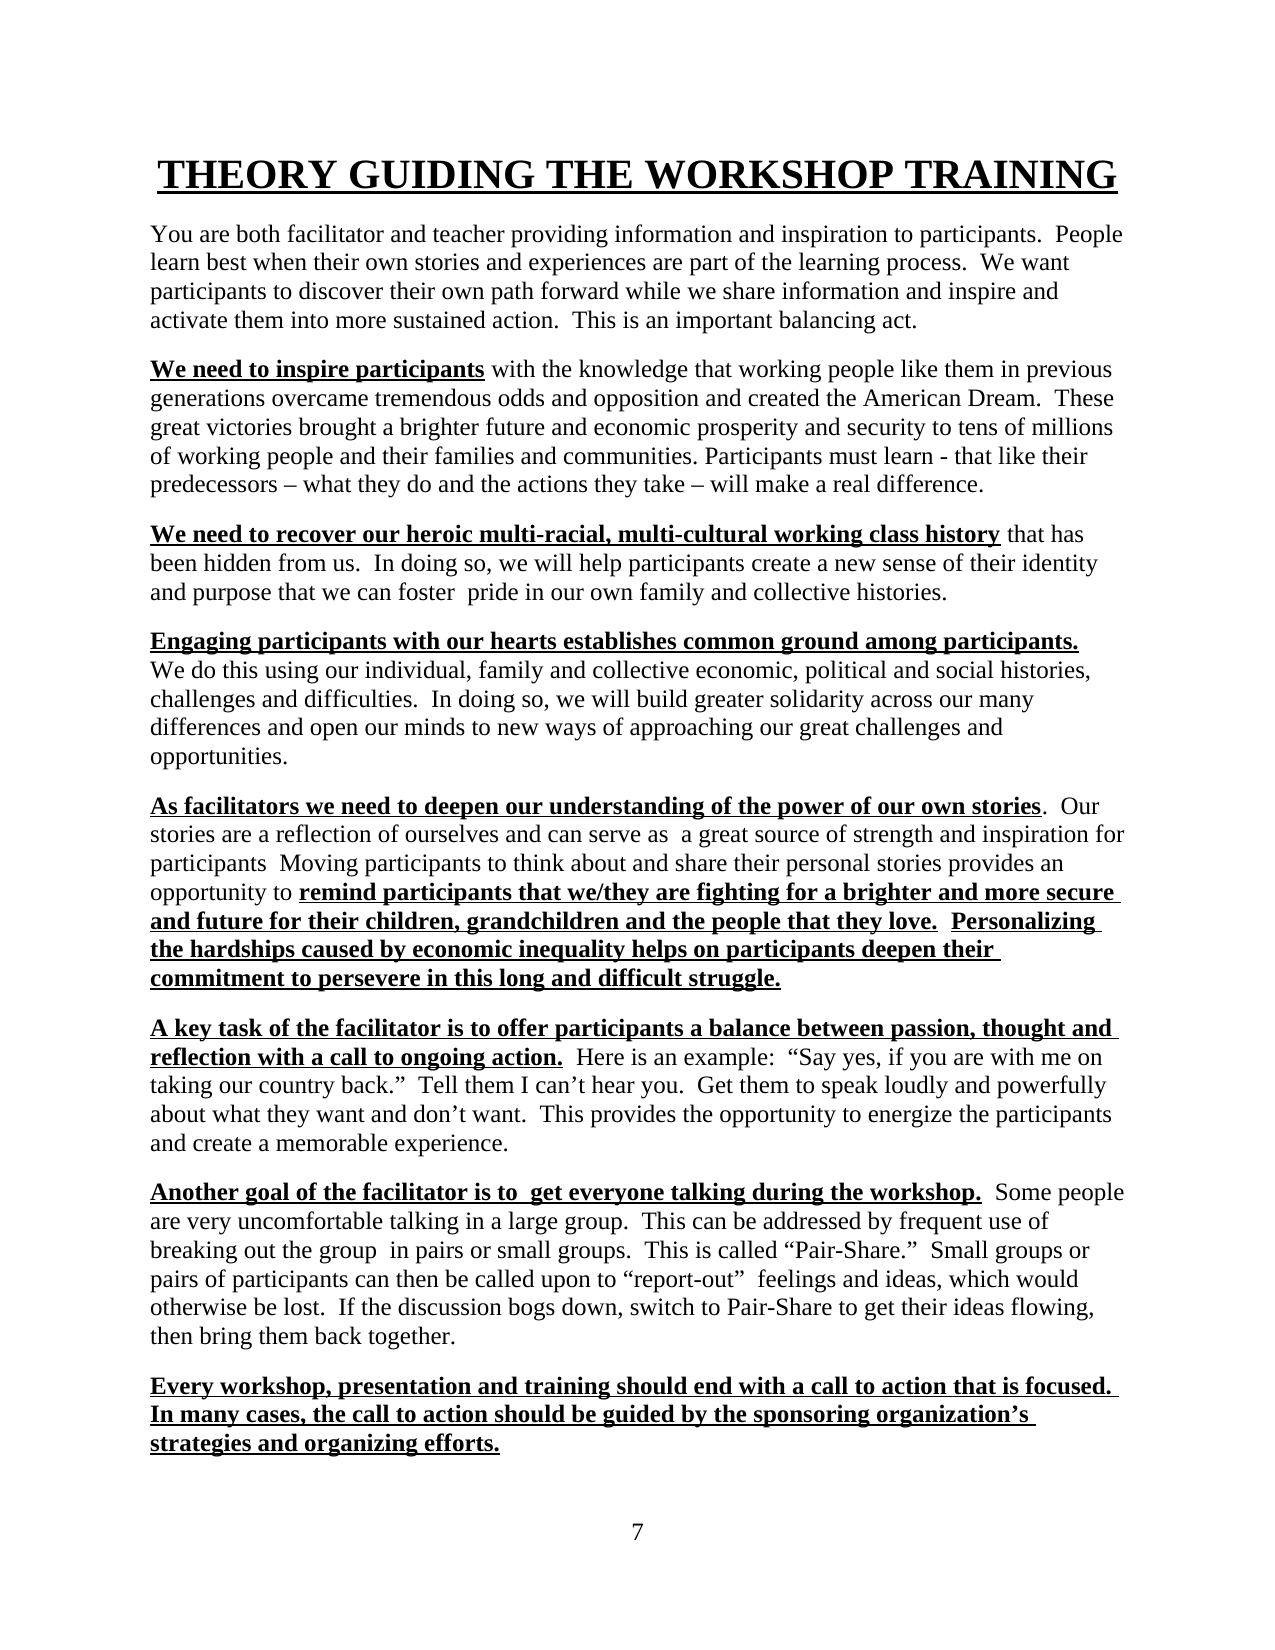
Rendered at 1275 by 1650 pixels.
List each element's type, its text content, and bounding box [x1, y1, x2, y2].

text We need to inspire participants with the knowledge that working people like them in previous generations overcame tremendous odds and opposition and created the American Dream. These great victories brought a brighter future and economic prosperity and security to tens of millions of working people and their families and communities. Participants must learn - that like their predecessors – what they do and the actions they take – will make a real difference. [150, 354, 1125, 498]
text As facilitators we need to deepen our understanding of the power of our own stories. Our stories are a reflection of ourselves and can serve as a great source of strength and inspiration for participants Moving participants to think about and share their personal stories provides an opportunity to remind participants that we/they are fighting for a brighter and more secure and future for their children, grandchildren and the people that they love. Personalizing the hardships caused by economic inequality helps on participants deepen their commitment to persevere in this long and difficult struggle. [150, 791, 1125, 992]
text Engaging participants with our hearts establishes common ground among participants. We do this using our individual, family and collective economic, political and social histories, challenges and difficulties. In doing so, we will build greater solidarity across our many differences and open our minds to new ways of approaching our great challenges and opportunities. [150, 626, 1125, 770]
text THEORY GUIDING THE WORKSHOP TRAINING [150, 150, 1125, 198]
text We need to recover our heroic multi-racial, multi-cultural working class history that has been hidden from us. In doing so, we will help participants create a new sense of their identity and purpose that we can foster pride in our own family and collective histories. [150, 519, 1125, 605]
text Every workshop, presentation and training should end with a call to action that is focused. In many cases, the call to action should be guided by the sponsoring organization’s strategies and organizing efforts. [150, 1371, 1125, 1457]
text A key task of the facilitator is to offer participants a balance between passion, thought and reflection with a call to ongoing action. Here is an example: “Say yes, if you are with me on taking our country back.” Tell them I can’t hear you. Get them to speak loudly and powerfully about what they want and don’t want. This provides the opportunity to energize the participants and create a memorable experience. [150, 1013, 1125, 1157]
text You are both facilitator and teacher providing information and inspiration to participants. People learn best when their own stories and experiences are part of the learning process. We want participants to discover their own path forward while we share information and inspire and activate them into more sustained action. This is an important balancing act. [150, 219, 1125, 334]
text Another goal of the facilitator is to get everyone talking during the workshop. Some people are very uncomfortable talking in a large group. This can be addressed by frequent use of breaking out the group in pairs or small groups. This is called “Pair-Share.” Small groups or pairs of participants can then be called upon to “report-out” feelings and ideas, which would otherwise be lost. If the discussion bogs down, switch to Pair-Share to get their ideas flowing, then bring them back together. [150, 1177, 1125, 1350]
